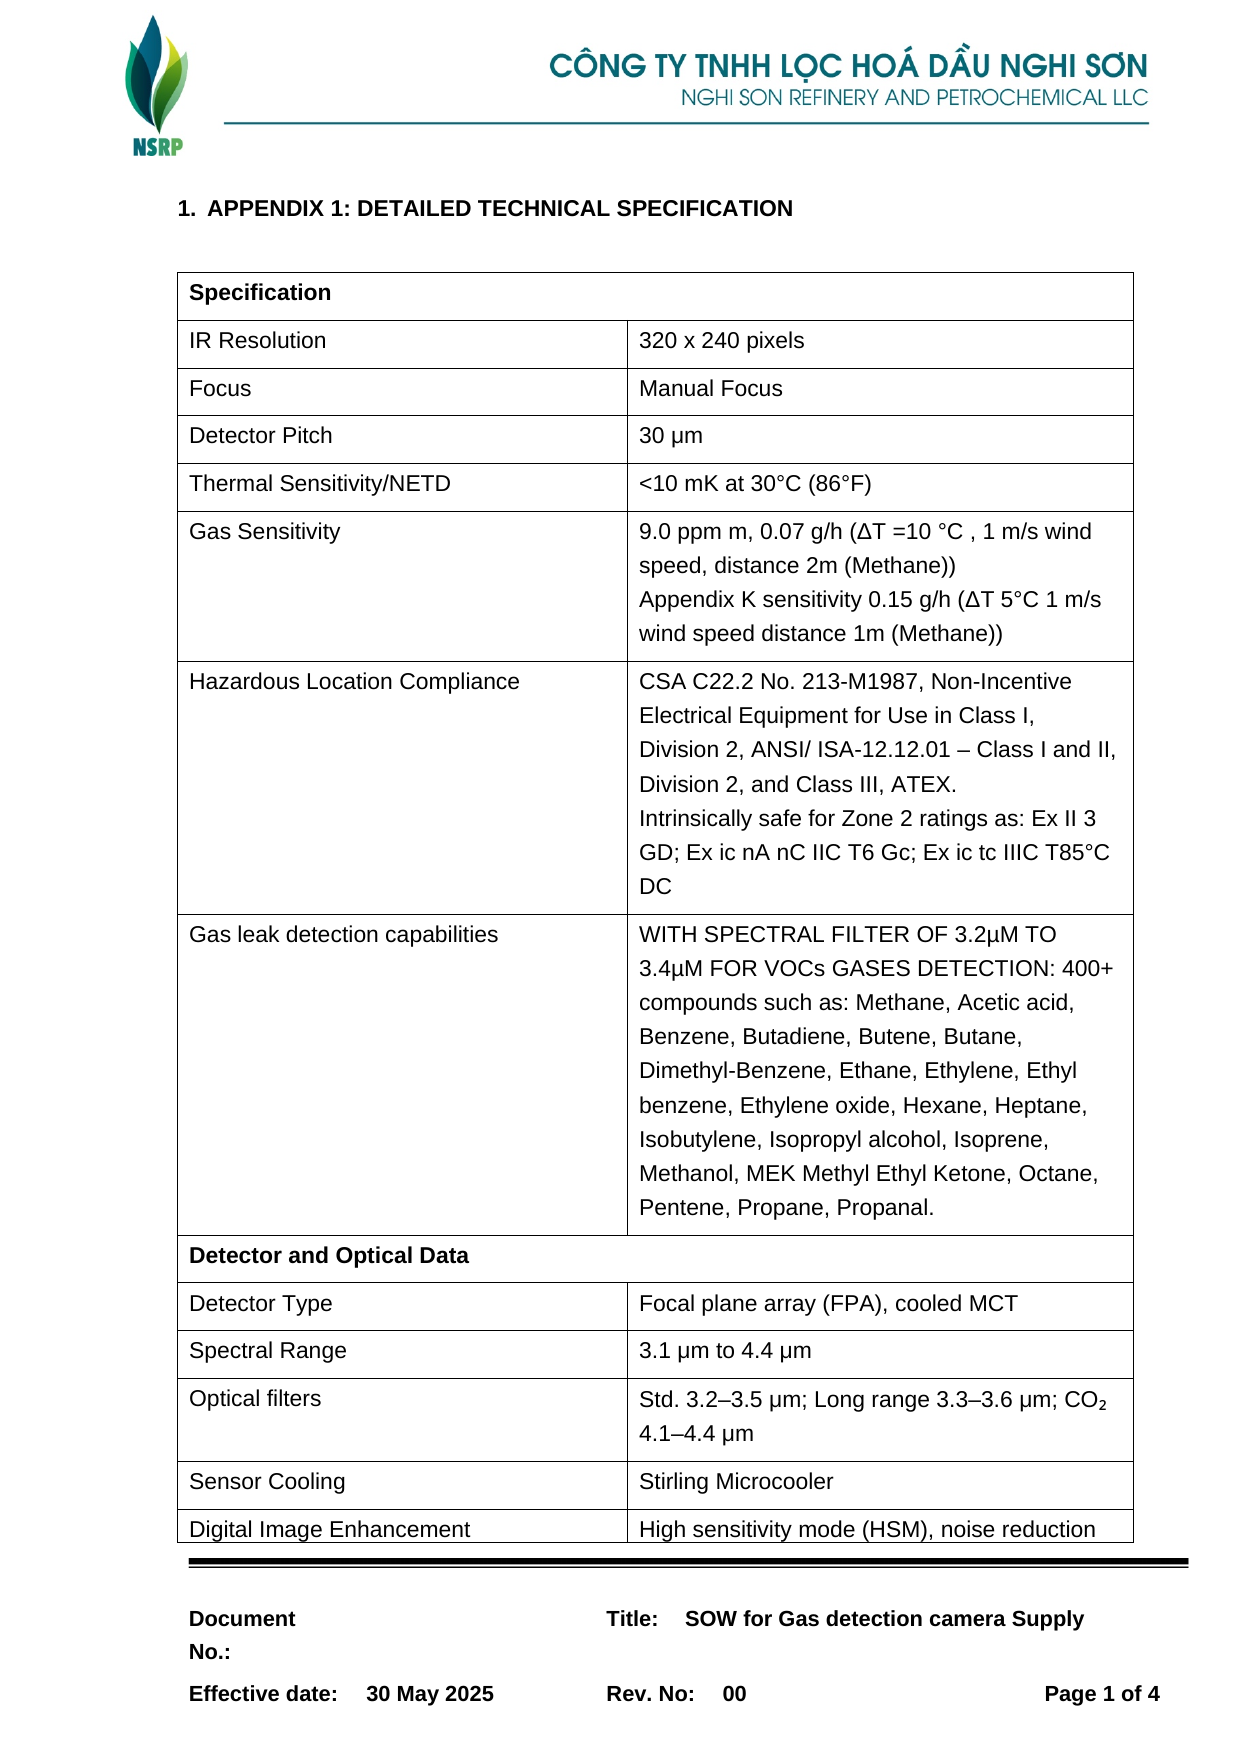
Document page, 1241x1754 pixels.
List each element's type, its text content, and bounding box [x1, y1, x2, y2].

table_cell WITH SPECTRAL FILTER OF 3.2µM TO 3.4µM FOR VOCs GASES DETECTION: 400+ compounds such as: Methane, Acetic acid, Benzene, Butadiene, Butene, Butane, Dimethyl-Benzene, Ethane, Ethylene, Ethyl benzene, Ethylene oxide, Hexane, Heptane, Isobutylene, Isopropyl alcohol, Isoprene, Methanol, MEK Methyl Ethyl Ketone, Octane, Pentene, Propane, Propanal. [628, 915, 1133, 1234]
table_cell Sensor Cooling [178, 1462, 627, 1508]
table_cell Std. 3.2–3.5 μm; Long range 3.3–3.6 μm; CO₂ 4.1–4.4 μm [628, 1379, 1133, 1461]
table_cell 30 μm [628, 416, 1133, 463]
table_cell Focal plane array (FPA), cooled MCT [628, 1283, 1133, 1330]
table_cell Hazardous Location Compliance [178, 662, 627, 913]
table_cell CSA C22.2 No. 213-M1987, Non-Incentive Electrical Equipment for Use in Class I, Division 2, ANSI/ ISA-12.12.01 – Class I and II, Division 2, and Class III, ATEX. Intrinsically safe for Zone 2 ratings as: Ex II 3 GD; Ex ic nA nC IIC T6 Gc; Ex ic tc IIIC T85°C DC [628, 662, 1133, 913]
table_cell Stirling Microcooler [628, 1462, 1133, 1508]
table_cell Gas Sensitivity [178, 512, 627, 661]
table_cell 9.0 ppm m, 0.07 g/h (ΔT =10 °C , 1 m/s wind speed, distance 2m (Methane)) Appendix K sensitivity 0.15 g/h (ΔT 5°C 1 m/s wind speed distance 1m (Methane)) [628, 512, 1133, 661]
table_cell Spectral Range [178, 1331, 627, 1378]
table_cell High sensitivity mode (HSM), noise reduction filter [628, 1510, 1133, 1542]
table_cell Detector and Optical Data [178, 1236, 628, 1282]
table_cell Detector Pitch [178, 416, 627, 463]
table_cell Thermal Sensitivity/NETD [178, 464, 627, 511]
table_cell [628, 1236, 1133, 1282]
subtitle APPENDIX 1: DETAILED TECHNICAL SPECIFICATION [177, 195, 1128, 221]
table_cell Focus [178, 369, 627, 415]
table_cell Detector Type [178, 1283, 627, 1330]
table_cell 320 x 240 pixels [628, 321, 1133, 367]
picture [188, 1558, 1193, 1568]
table_cell Digital Image Enhancement [178, 1510, 627, 1542]
table_header [628, 273, 1133, 320]
table_cell IR Resolution [178, 321, 627, 367]
picture [0, 0, 1236, 156]
table_cell <10 mK at 30°C (86°F) [628, 464, 1133, 511]
table_cell Manual Focus [628, 369, 1133, 415]
table_cell Optical filters [178, 1379, 627, 1461]
table_header Specification [178, 273, 628, 320]
table_cell 3.1 μm to 4.4 μm [628, 1331, 1133, 1378]
table_cell Gas leak detection capabilities [178, 915, 627, 1234]
